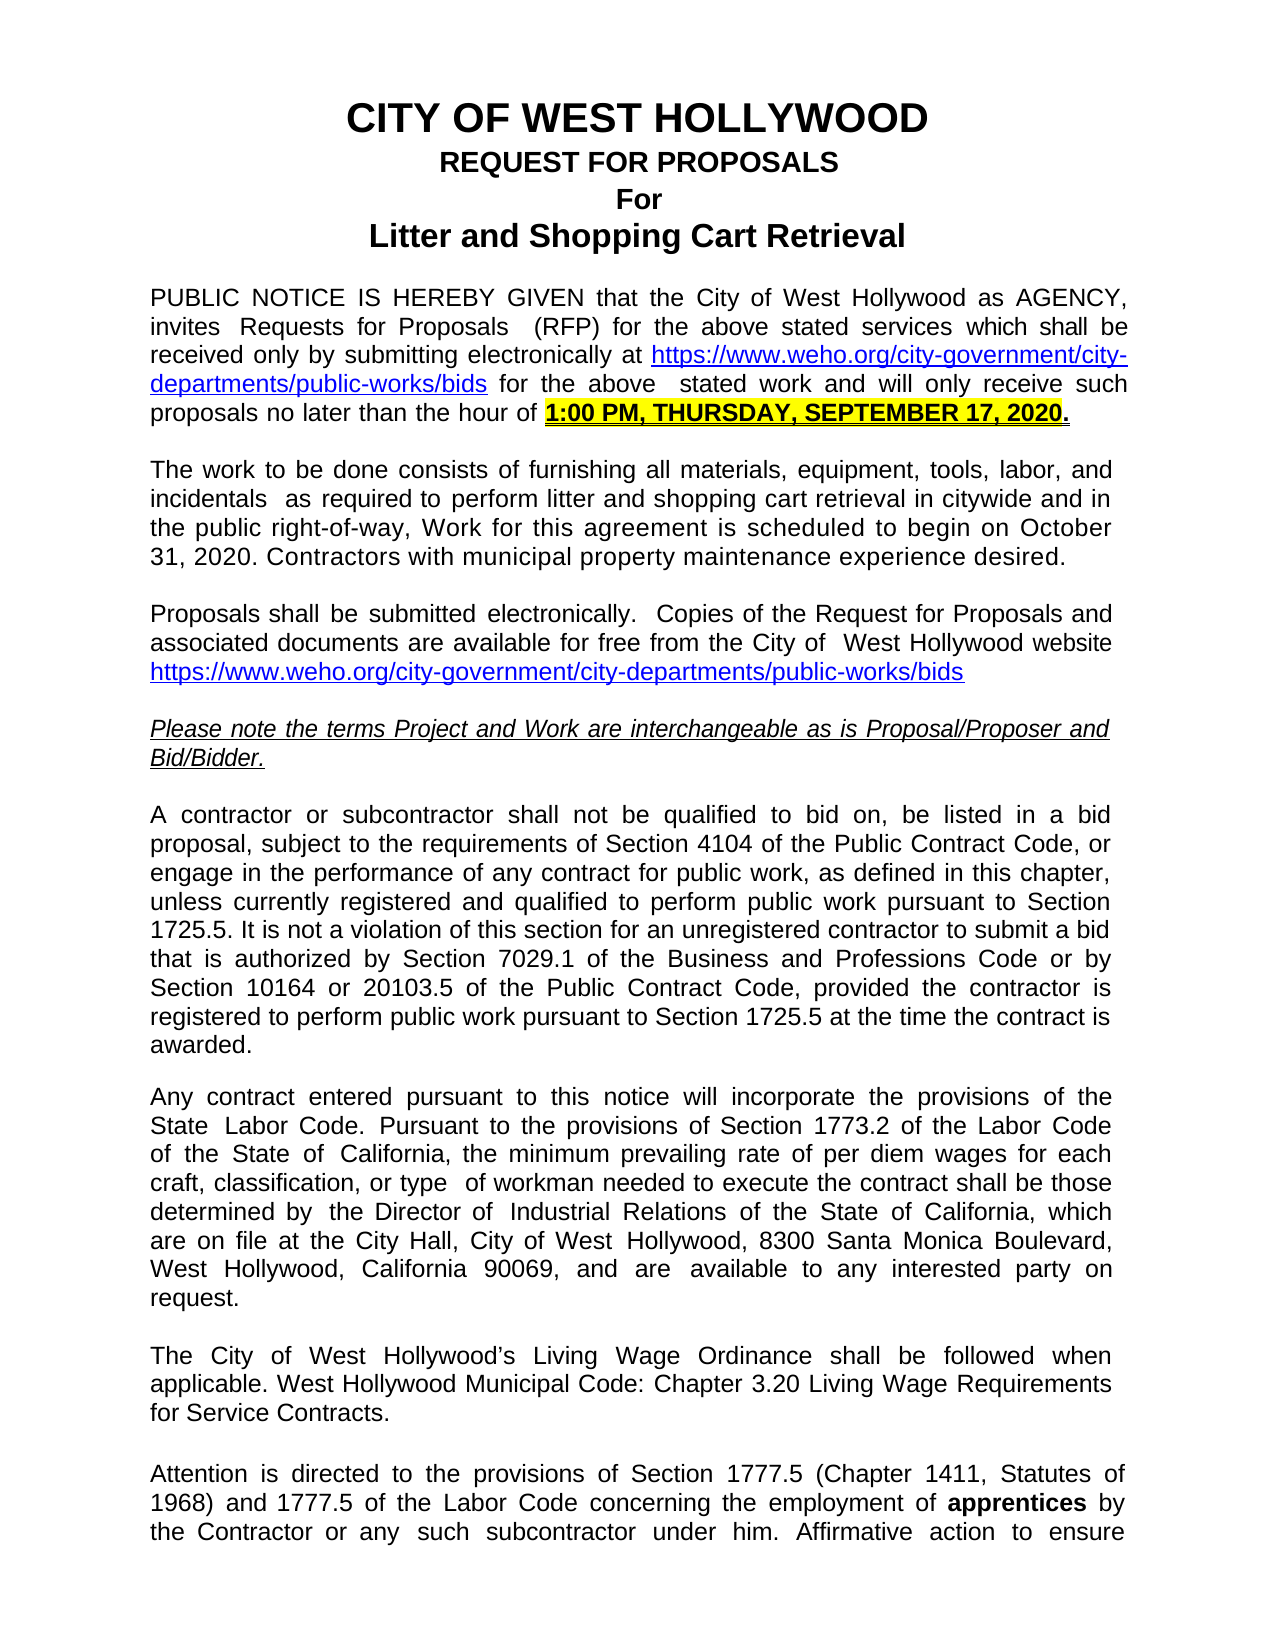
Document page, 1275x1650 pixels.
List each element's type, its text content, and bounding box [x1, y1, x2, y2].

text The City of West Hollywood’s Living Wage Ordinance shall be followed when applicable. West Hollywood Municipal Code: Chapter 3.20 Living Wage Requirements for Service Contracts. [150, 1341, 1113, 1427]
text Any contract entered pursuant to this notice will incorporate the provisions of the State Labor Code. Pursuant to the provisions of Section 1773.2 of the Labor Code of the State of California, the minimum prevailing rate of per diem wages for each craft, classification, or type of workman needed to execute the contract shall be those determined by the Director of Industrial Relations of the State of California, which are on file at the City Hall, City of West Hollywood, 8300 Santa Monica Boulevard, West Hollywood, California 90069, and are available to any interested party on request. [150, 1082, 1113, 1312]
text Please note the terms Project and Work are interchangeable as is Proposal/Proposer and Bid/Bidder. [150, 714, 1113, 772]
text The work to be done consists of furnishing all materials, equipment, tools, labor, and incidentals as required to perform litter and shopping cart retrieval in citywide and in the public right-of-way, Work for this agreement is scheduled to begin on October 31, 2020. Contractors with municipal property maintenance experience desired. [150, 456, 1113, 571]
text Litter and Shopping Cart Retrieval [150, 216, 1125, 254]
text For [150, 182, 1128, 216]
text A contractor or subcontractor shall not be qualified to bid on, be listed in a bid proposal, subject to the requirements of Section 4104 of the Public Contract Code, or engage in the performance of any contract for public work, as defined in this chapter, unless currently registered and qualified to perform public work pursuant to Section 1725.5. It is not a violation of this section for an unregistered contractor to submit a bid that is authorized by Section 7029.1 of the Business and Professions Code or by Section 10164 or 20103.5 of the Public Contract Code, provided the contractor is registered to perform public work pursuant to Section 1725.5 at the time the contract is awarded. [150, 801, 1113, 1059]
text PUBLIC NOTICE IS HEREBY GIVEN that the City of West Hollywood as AGENCY, invites Requests for Proposals (RFP) for the above stated services which shall be received only by submitting electronically at https://www.weho.org/city-government/city-departments/public-works/bids for the above stated work and will only receive such proposals no later than the hour of 1:00 PM, THURSDAY, SEPTEMBER 17, 2020. [150, 283, 1128, 427]
text REQUEST FOR PROPOSALS [150, 145, 1128, 179]
text Proposals shall be submitted electronically. Copies of the Request for Proposals and associated documents are available for free from the City of West Hollywood website https://www.weho.org/city-government/city-departments/public-works/bids [150, 599, 1113, 686]
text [150, 1459, 1125, 1545]
text CITY OF WEST HOLLYWOOD [150, 94, 1125, 142]
